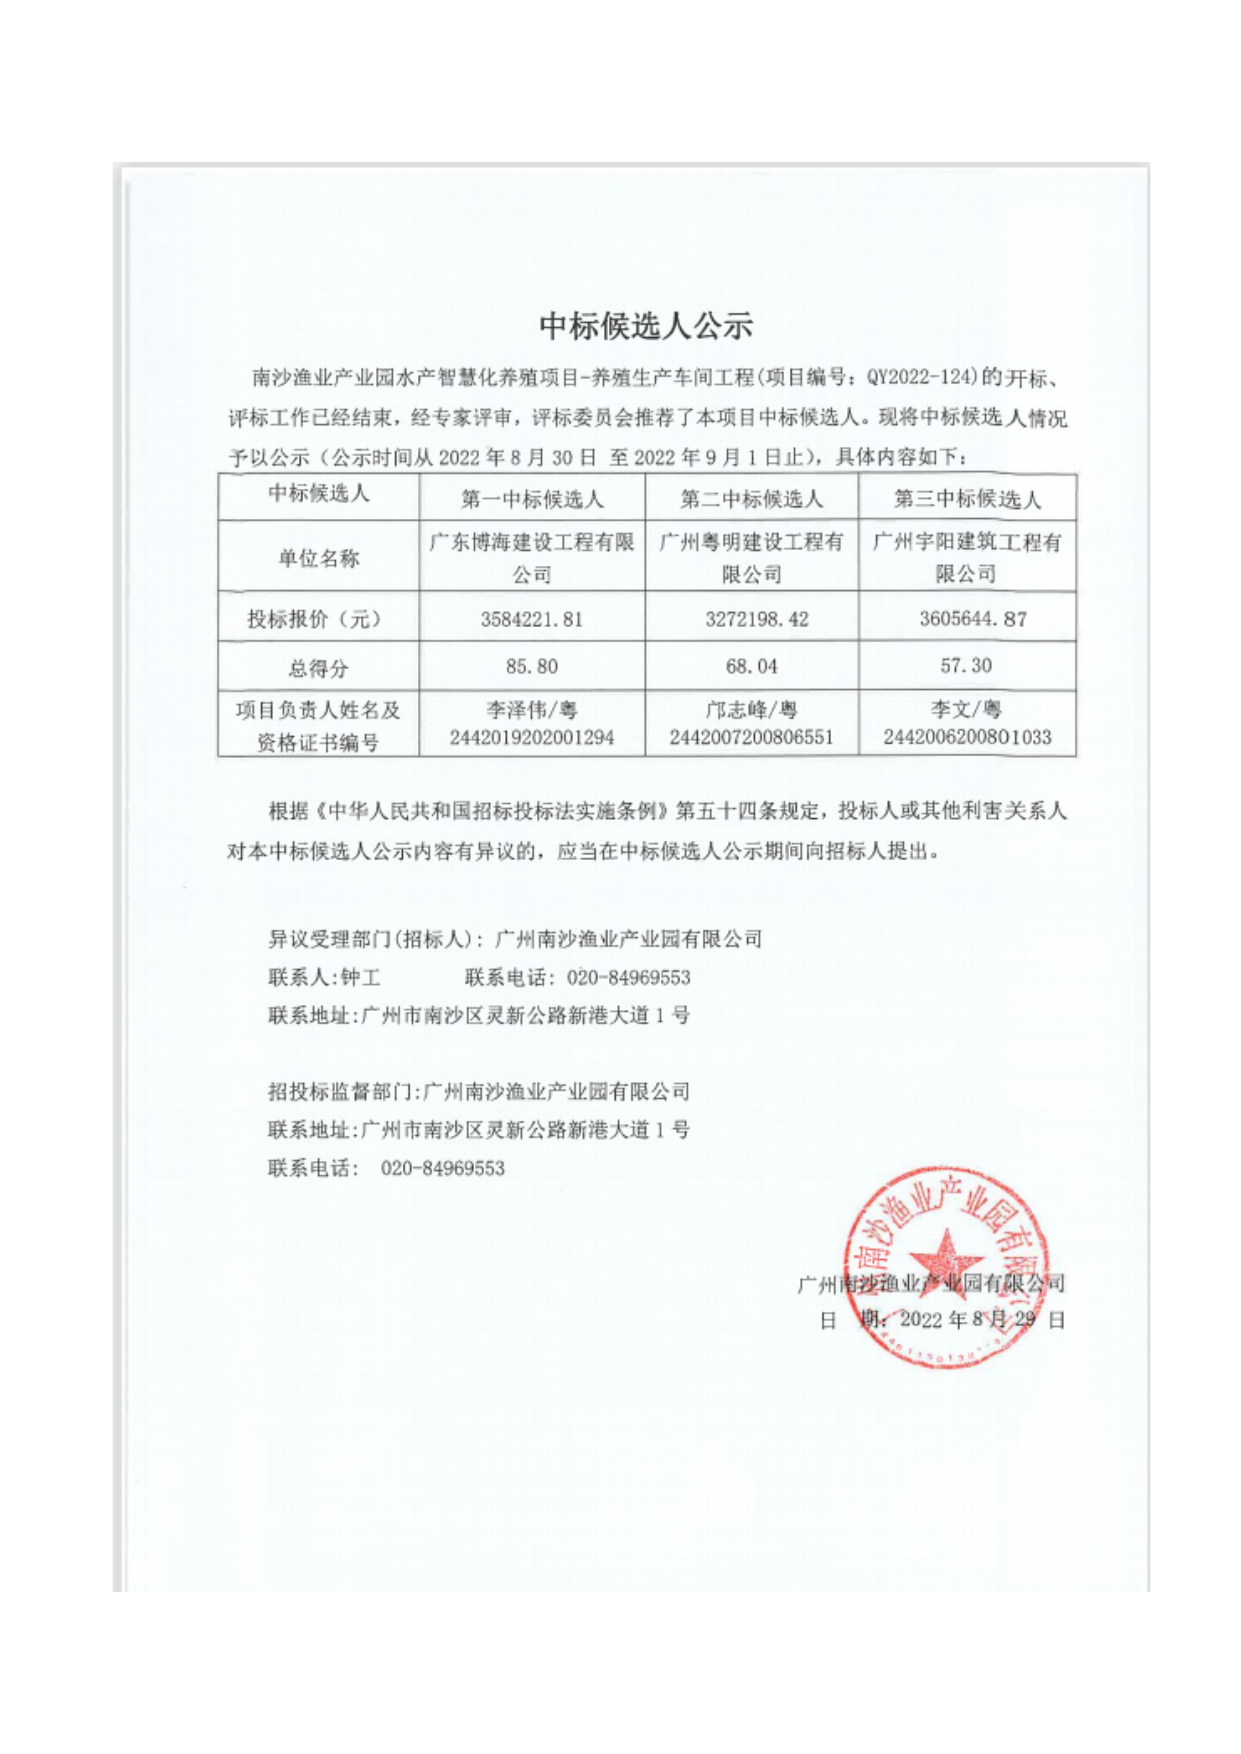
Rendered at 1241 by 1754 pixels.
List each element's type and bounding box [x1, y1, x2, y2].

picture [112, 162, 1151, 1592]
